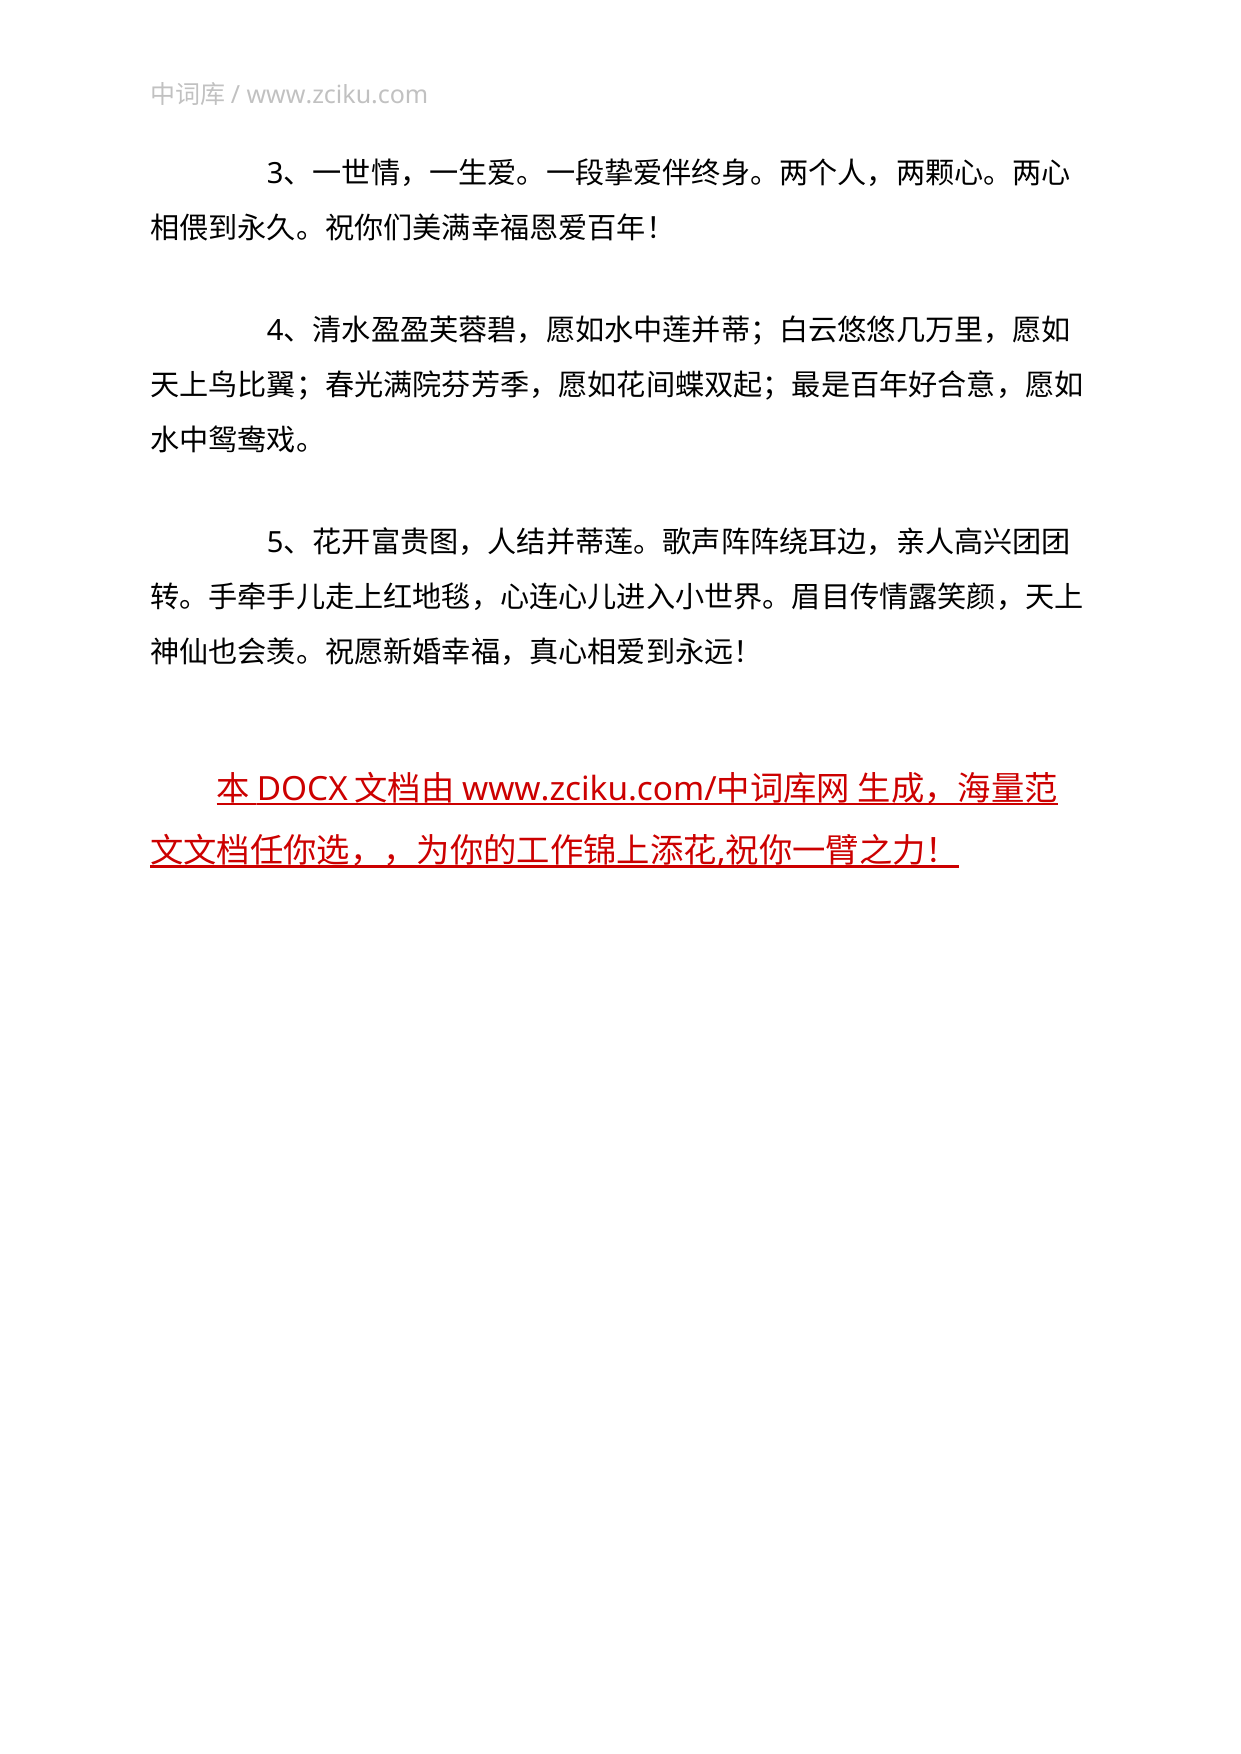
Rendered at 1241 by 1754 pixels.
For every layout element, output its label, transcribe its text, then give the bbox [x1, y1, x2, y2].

text 5、花开富贵图，人结并蒂莲。歌声阵阵绕耳边，亲人高兴团团转。手牵手儿走上红地毯，心连心儿进入小世界。眉目传情露笑颜，天上神仙也会羡。祝愿新婚幸福，真心相爱到永远！ [150, 518, 1090, 671]
text 本DOCX文档由 www.zciku.com/中词库网 生成，海量范文文档任你选，，为你的工作锦上添花,祝你一臂之力！ [150, 761, 1090, 873]
text 3、一世情，一生爱。一段挚爱伴终身。两个人，两颗心。两心相偎到永久。祝你们美满幸福恩爱百年！ [150, 150, 1090, 247]
text 4、清水盈盈芙蓉碧，愿如水中莲并蒂；白云悠悠几万里，愿如天上鸟比翼；春光满院芬芳季，愿如花间蝶双起；最是百年好合意，愿如水中鸳鸯戏。 [150, 307, 1090, 459]
